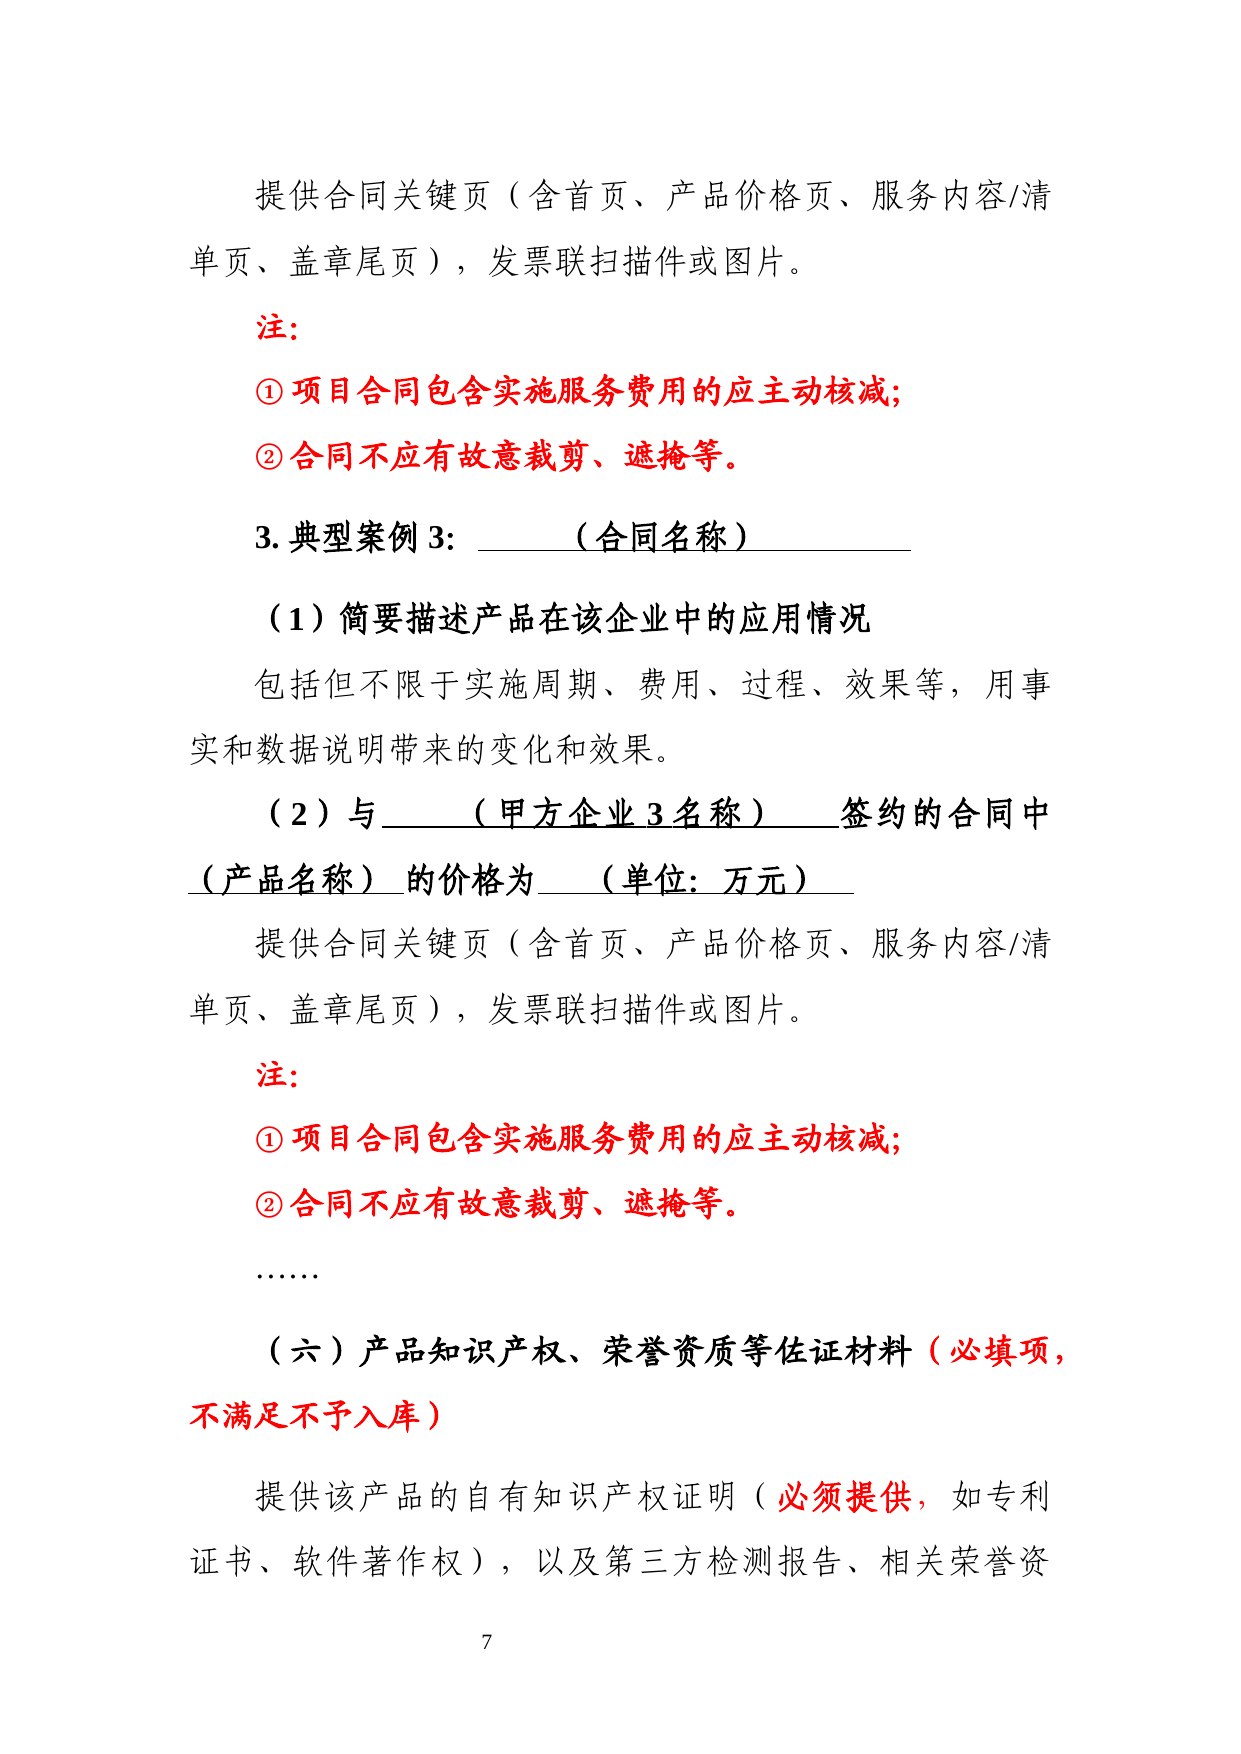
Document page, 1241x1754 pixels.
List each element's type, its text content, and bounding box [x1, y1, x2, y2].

text ②合同不应有故意裁剪、遮掩等。 [187, 422, 1053, 487]
text （2）与 （甲方企业3名称） 签约的合同中 （产品名称） 的价格为 （单位：万元） [187, 779, 1053, 909]
text …… [187, 1234, 1053, 1299]
subtitle 3. 典型案例3： （合同名称） [187, 503, 1053, 568]
text ①项目合同包含实施服务费用的应主动核减； [187, 1104, 1053, 1169]
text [187, 1462, 1053, 1592]
text 注： [187, 292, 1053, 357]
text 提供合同关键页（含首页、产品价格页、服务内容/清单页、盖章尾页），发票联扫描件或图片。 [187, 909, 1053, 1039]
subtitle （六）产品知识产权、荣誉资质等佐证材料（必填项，不满足不予入库） [187, 1316, 1053, 1446]
text ②合同不应有故意裁剪、遮掩等。 [187, 1169, 1053, 1234]
text 包括但不限于实施周期、费用、过程、效果等，用事实和数据说明带来的变化和效果。 [187, 649, 1053, 779]
text ①项目合同包含实施服务费用的应主动核减； [187, 357, 1053, 422]
text 提供合同关键页（含首页、产品价格页、服务内容/清单页、盖章尾页），发票联扫描件或图片。 [187, 162, 1053, 292]
text 注： [187, 1039, 1053, 1104]
text （1）简要描述产品在该企业中的应用情况 [187, 584, 1053, 649]
